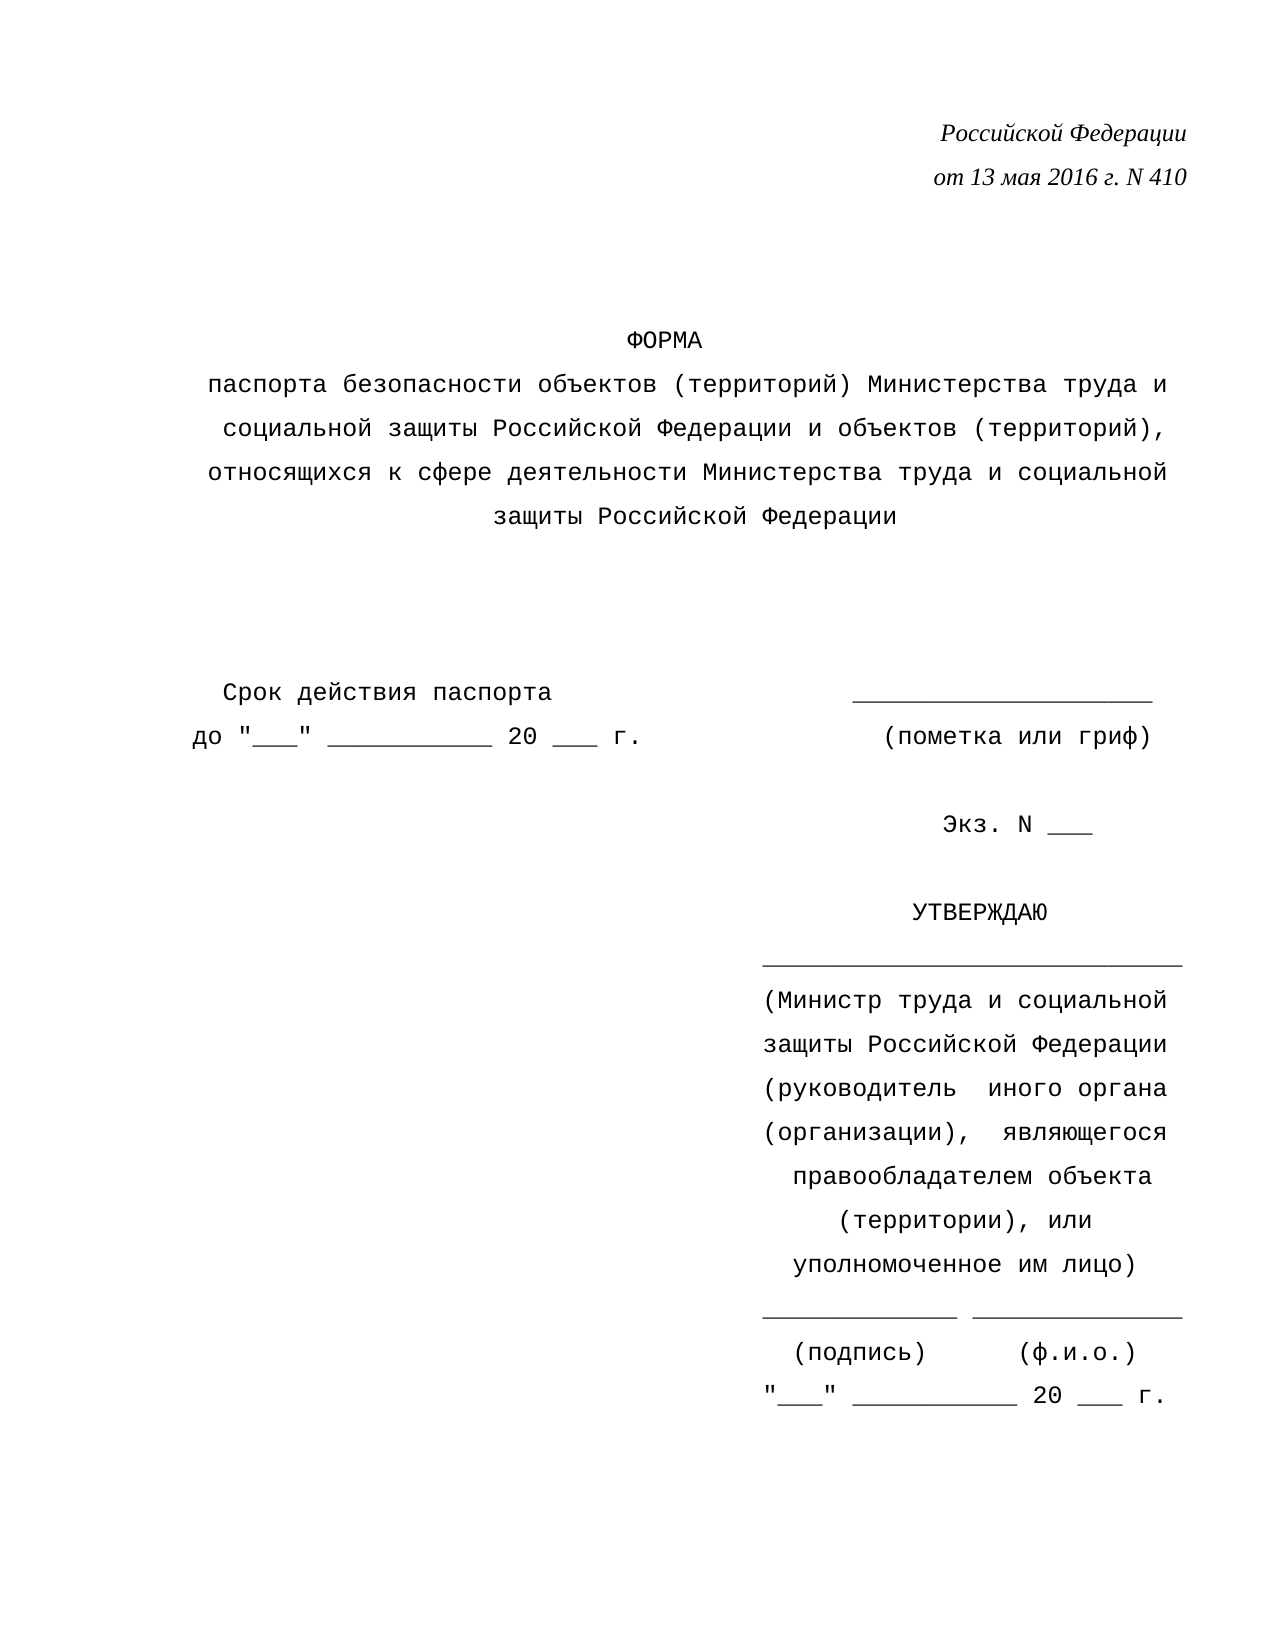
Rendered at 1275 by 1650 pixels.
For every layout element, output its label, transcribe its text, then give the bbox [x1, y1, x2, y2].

text паспорта безопасности объектов (территорий) Министерства труда и [177, 372, 1186, 400]
text Экз. N ___ [177, 812, 1186, 840]
text (руководитель иного органа [177, 1075, 1186, 1104]
text (организации), являющегося [177, 1119, 1186, 1148]
text УТВЕРЖДАЮ [177, 899, 1186, 928]
text уполномоченное им лицо) [177, 1251, 1186, 1279]
text ФОРМА [177, 328, 1186, 356]
text ____________________________ [177, 943, 1186, 972]
text до "___" ___________ 20 ___ г. (пометка или гриф) [177, 724, 1186, 752]
text Российской Федерации [177, 118, 1186, 147]
text социальной защиты Российской Федерации и объектов (территорий), [177, 416, 1186, 444]
text правообладателем объекта [177, 1163, 1186, 1192]
text от 13 мая 2016 г. N 410 [177, 162, 1186, 191]
text (территории), или [177, 1207, 1186, 1236]
text "___" ___________ 20 ___ г. [177, 1383, 1186, 1411]
text _____________ ______________ [177, 1295, 1186, 1323]
text защиты Российской Федерации [177, 504, 1186, 532]
text (Министр труда и социальной [177, 987, 1186, 1016]
text (подпись) (ф.и.о.) [177, 1339, 1186, 1367]
text защиты Российской Федерации [177, 1031, 1186, 1060]
text Срок действия паспорта ____________________ [177, 680, 1186, 708]
text относящихся к сфере деятельности Министерства труда и социальной [177, 460, 1186, 488]
